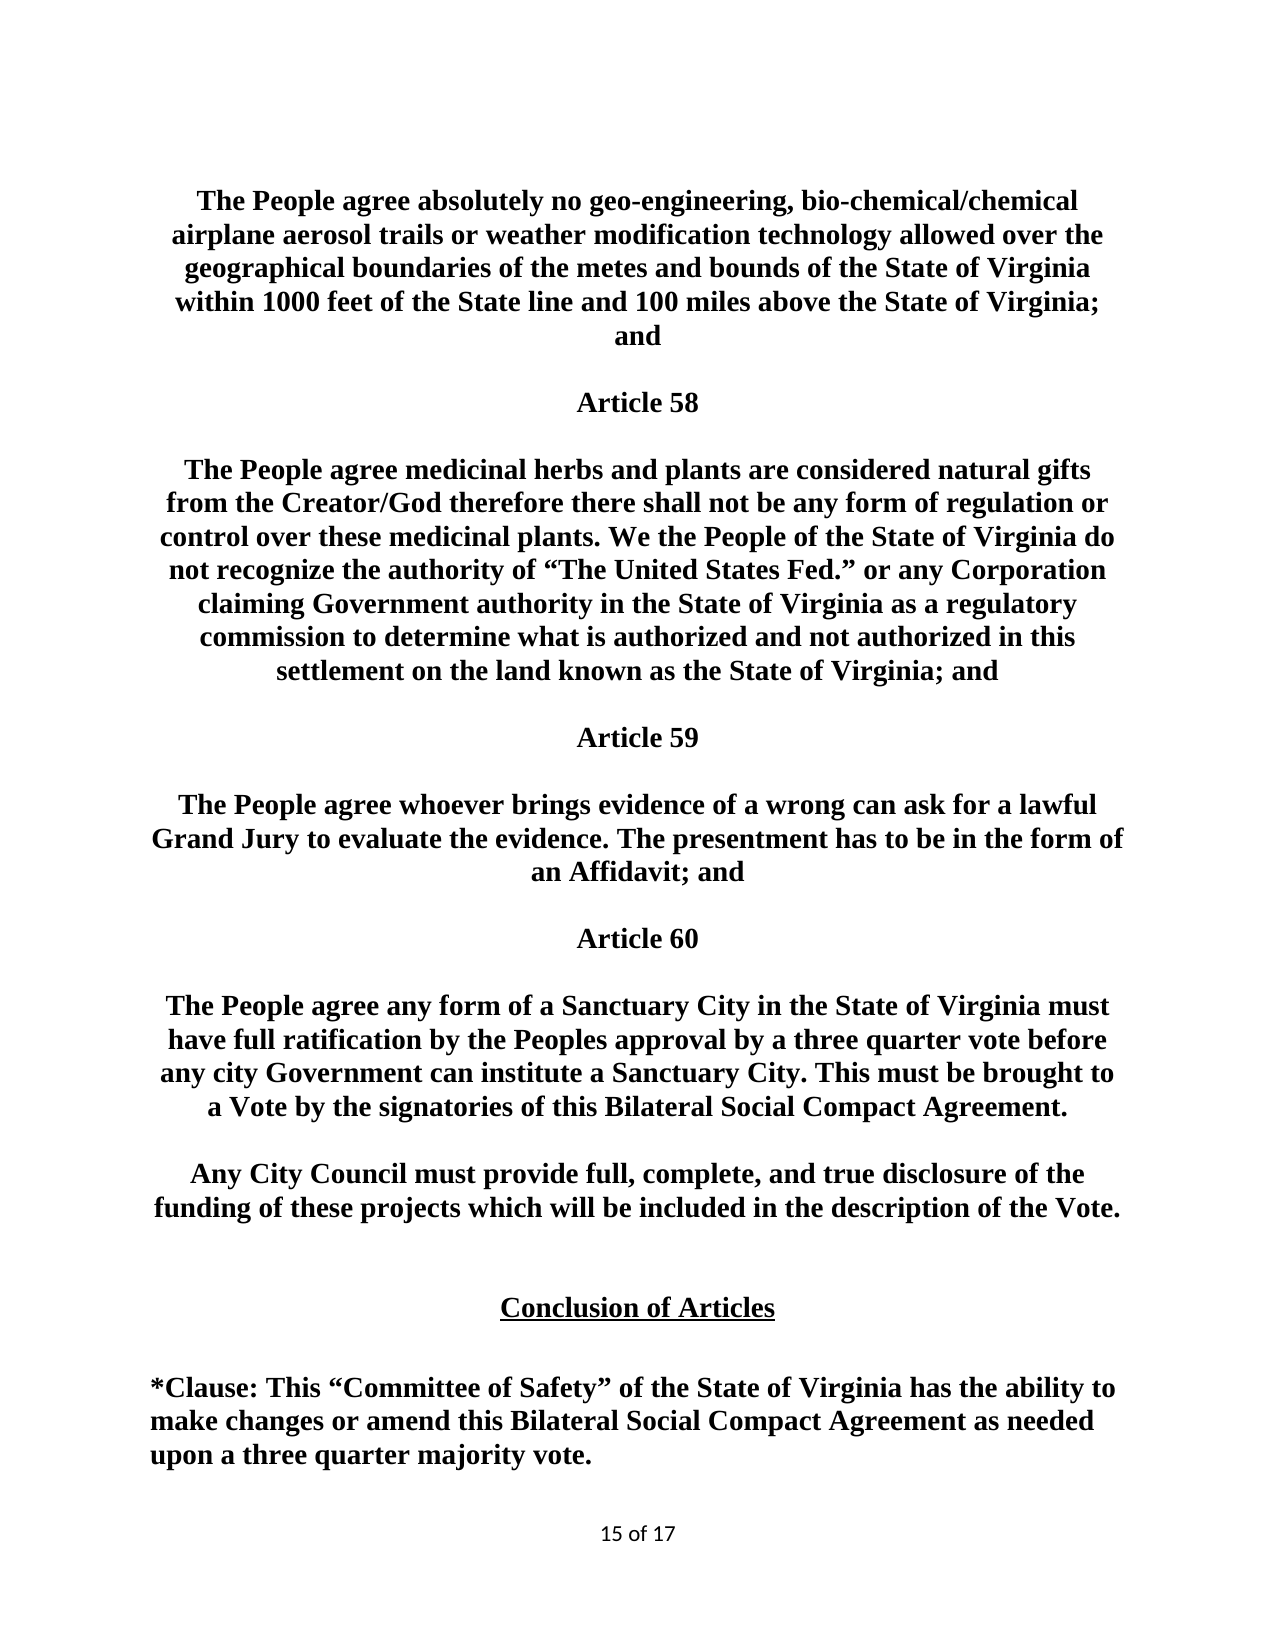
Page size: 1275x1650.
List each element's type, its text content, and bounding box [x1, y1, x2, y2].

text Conclusion of Articles [150, 1290, 1125, 1324]
text Article 59 [150, 720, 1125, 754]
text *Clause: This “Committee of Safety” of the State of Virginia has the ability to make changes or amend this Bilateral Social Compact Agreement as needed upon a three quarter majority vote. [150, 1370, 1125, 1471]
text The People agree medicinal herbs and plants are considered natural gifts from the Creator/God therefore there shall not be any form of regulation or control over these medicinal plants. We the People of the State of Virginia do not recognize the authority of “The United States Fed.” or any Corporation claiming Government authority in the State of Virginia as a regulatory commission to determine what is authorized and not authorized in this settlement on the land known as the State of Virginia; and [150, 452, 1125, 687]
text Article 60 [150, 921, 1125, 955]
text The People agree whoever brings evidence of a wrong can ask for a lawful Grand Jury to evaluate the evidence. The presentment has to be in the form of an Affidavit; and [150, 787, 1125, 888]
text The People agree absolutely no geo-engineering, bio-chemical/chemical airplane aerosol trails or weather modification technology allowed over the geographical boundaries of the metes and bounds of the State of Virginia within 1000 feet of the State line and 100 miles above the State of Virginia; and [150, 183, 1125, 351]
text Article 58 [150, 385, 1125, 418]
text The People agree any form of a Sanctuary City in the State of Virginia must have full ratification by the Peoples approval by a three quarter vote before any city Government can institute a Sanctuary City. This must be brought to a Vote by the signatories of this Bilateral Social Compact Agreement. [150, 988, 1125, 1123]
text Any City Council must provide full, complete, and true disclosure of the funding of these projects which will be included in the description of the Vote. [150, 1156, 1125, 1223]
